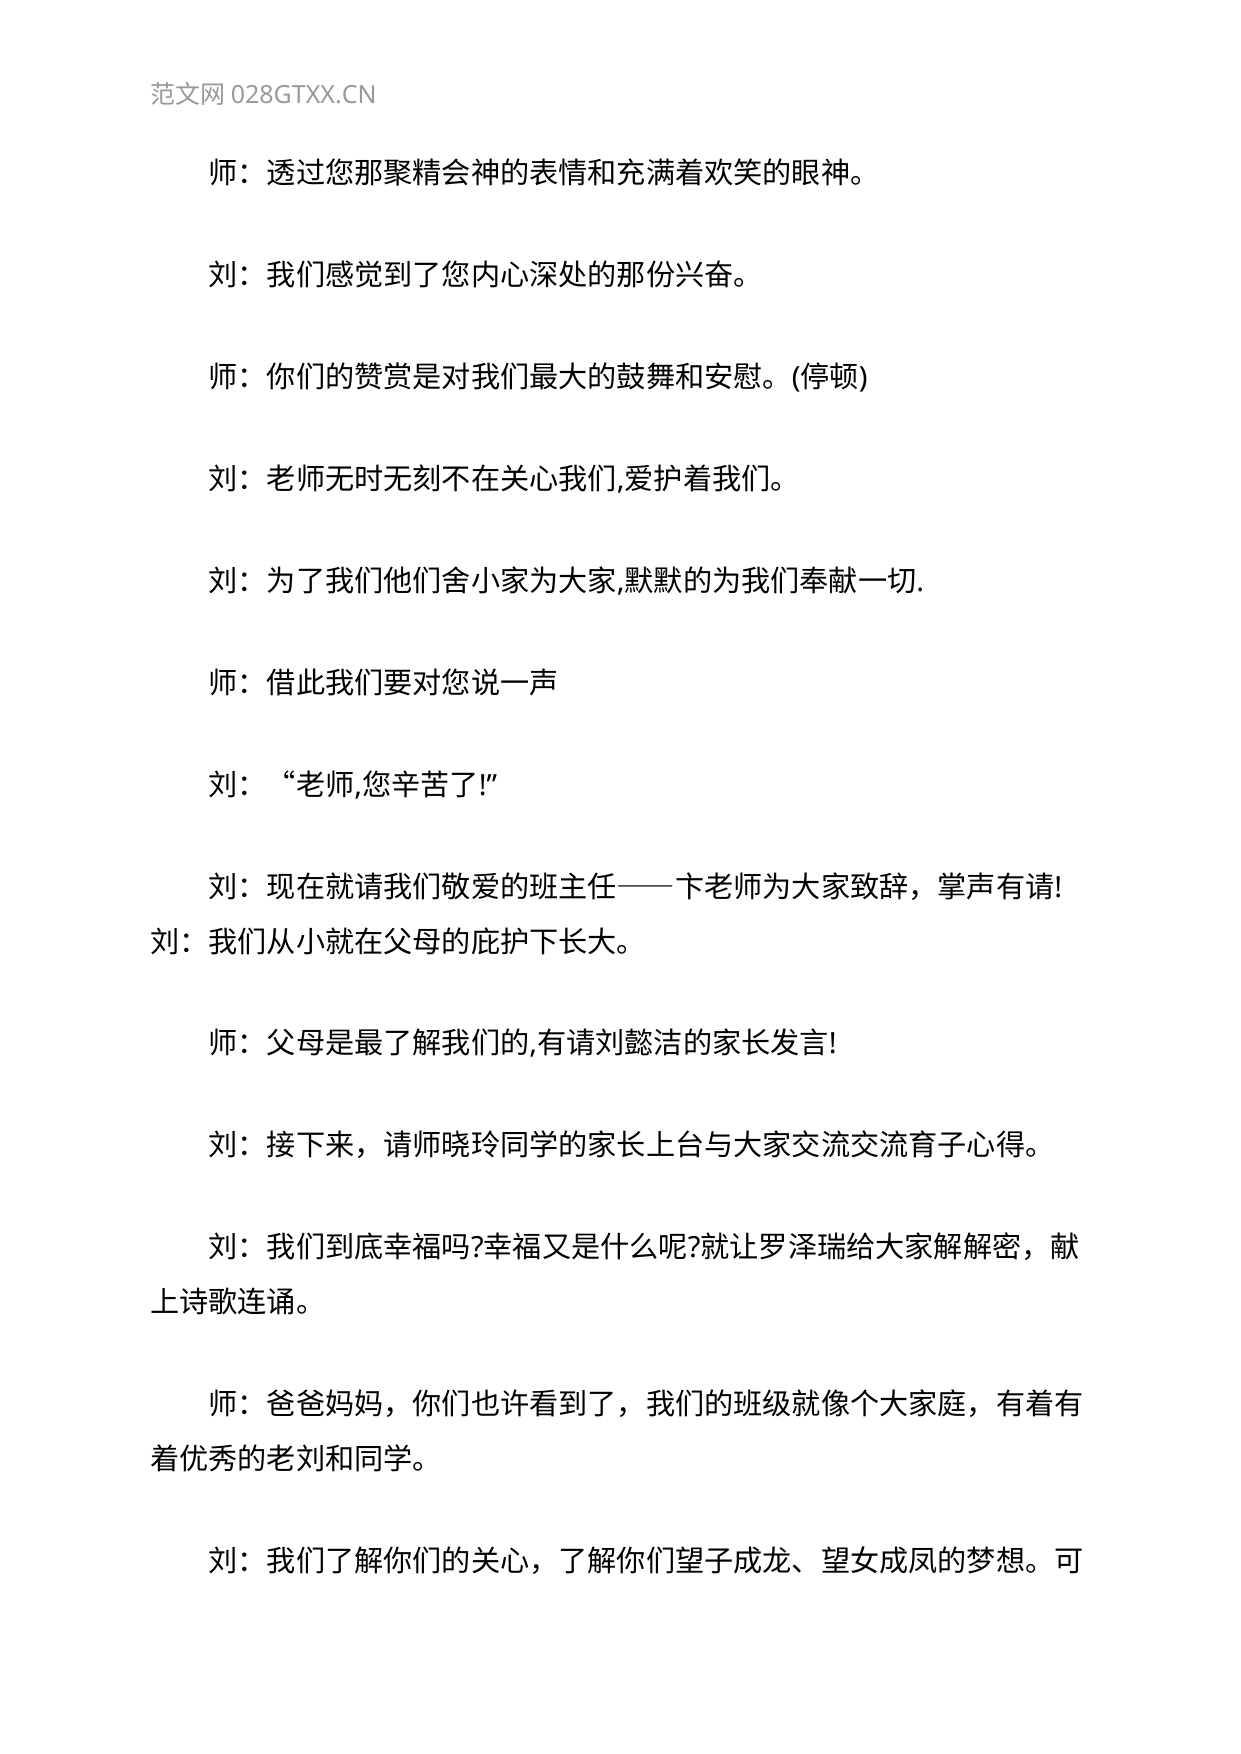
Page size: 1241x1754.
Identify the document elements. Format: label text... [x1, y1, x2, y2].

text 刘：我们到底幸福吗?幸福又是什么呢?就让罗泽瑞给大家解解密，献上诗歌连诵。 [150, 1224, 1090, 1321]
text 刘：老师无时无刻不在关心我们,爱护着我们。 [150, 456, 1090, 498]
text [150, 1537, 1090, 1579]
text 刘：为了我们他们舍小家为大家,默默的为我们奉献一切. [150, 557, 1090, 600]
text 刘：现在就请我们敬爱的班主任——卞老师为大家致辞，掌声有请! 刘：我们从小就在父母的庇护下长大。 [150, 863, 1090, 961]
text 刘：“老师,您辛苦了!” [150, 761, 1090, 804]
text 刘：我们感觉到了您内心深处的那份兴奋。 [150, 252, 1090, 294]
text 刘：接下来，请师晓玲同学的家长上台与大家交流交流育子心得。 [150, 1122, 1090, 1164]
text 师：透过您那聚精会神的表情和充满着欢笑的眼神。 [150, 150, 1090, 192]
text 师：父母是最了解我们的,有请刘懿洁的家长发言! [150, 1020, 1090, 1062]
text 师：爸爸妈妈，你们也许看到了，我们的班级就像个大家庭，有着有着优秀的老刘和同学。 [150, 1381, 1090, 1478]
text 师：借此我们要对您说一声 [150, 659, 1090, 702]
text 师：你们的赞赏是对我们最大的鼓舞和安慰。(停顿) [150, 353, 1090, 396]
